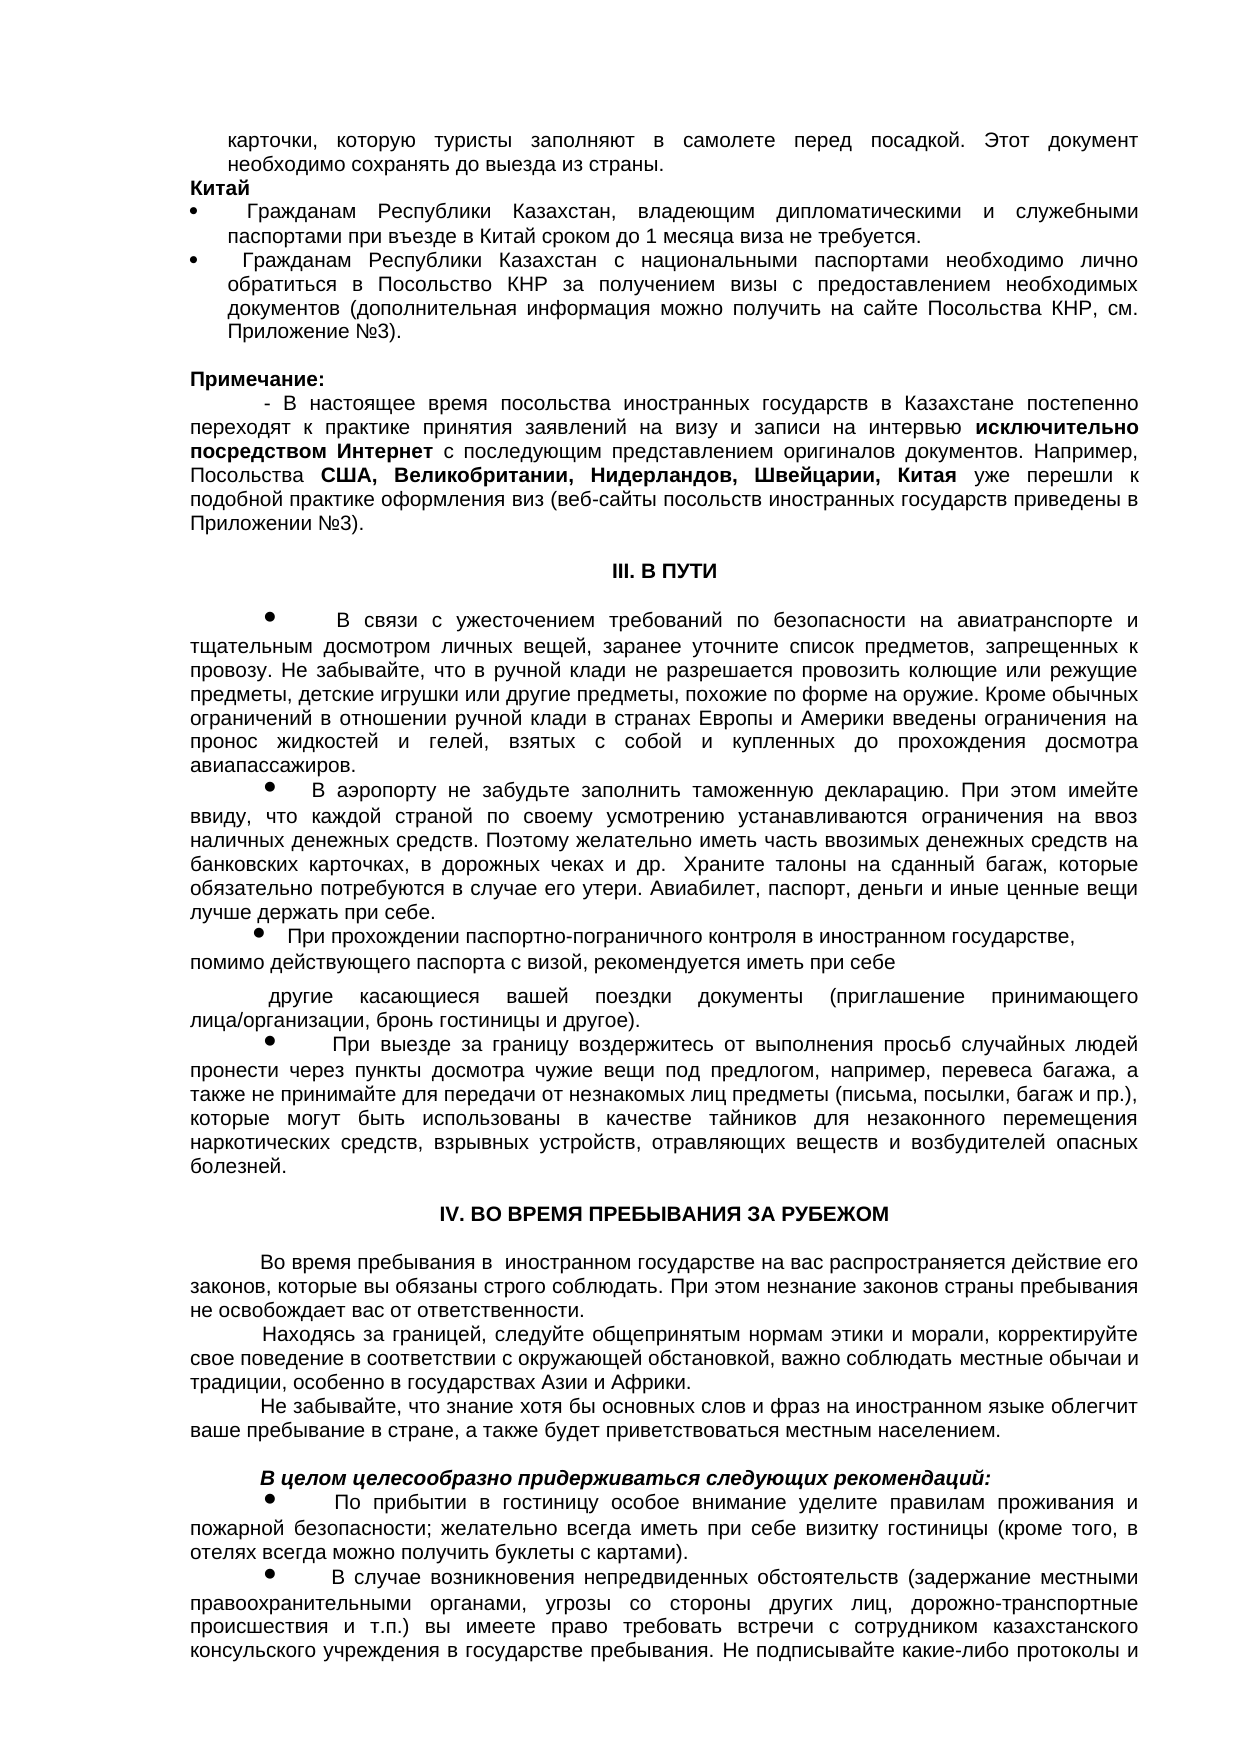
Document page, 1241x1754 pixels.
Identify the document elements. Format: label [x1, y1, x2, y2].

table_cell [177, 118, 1152, 974]
table_cell [177, 974, 1152, 1662]
